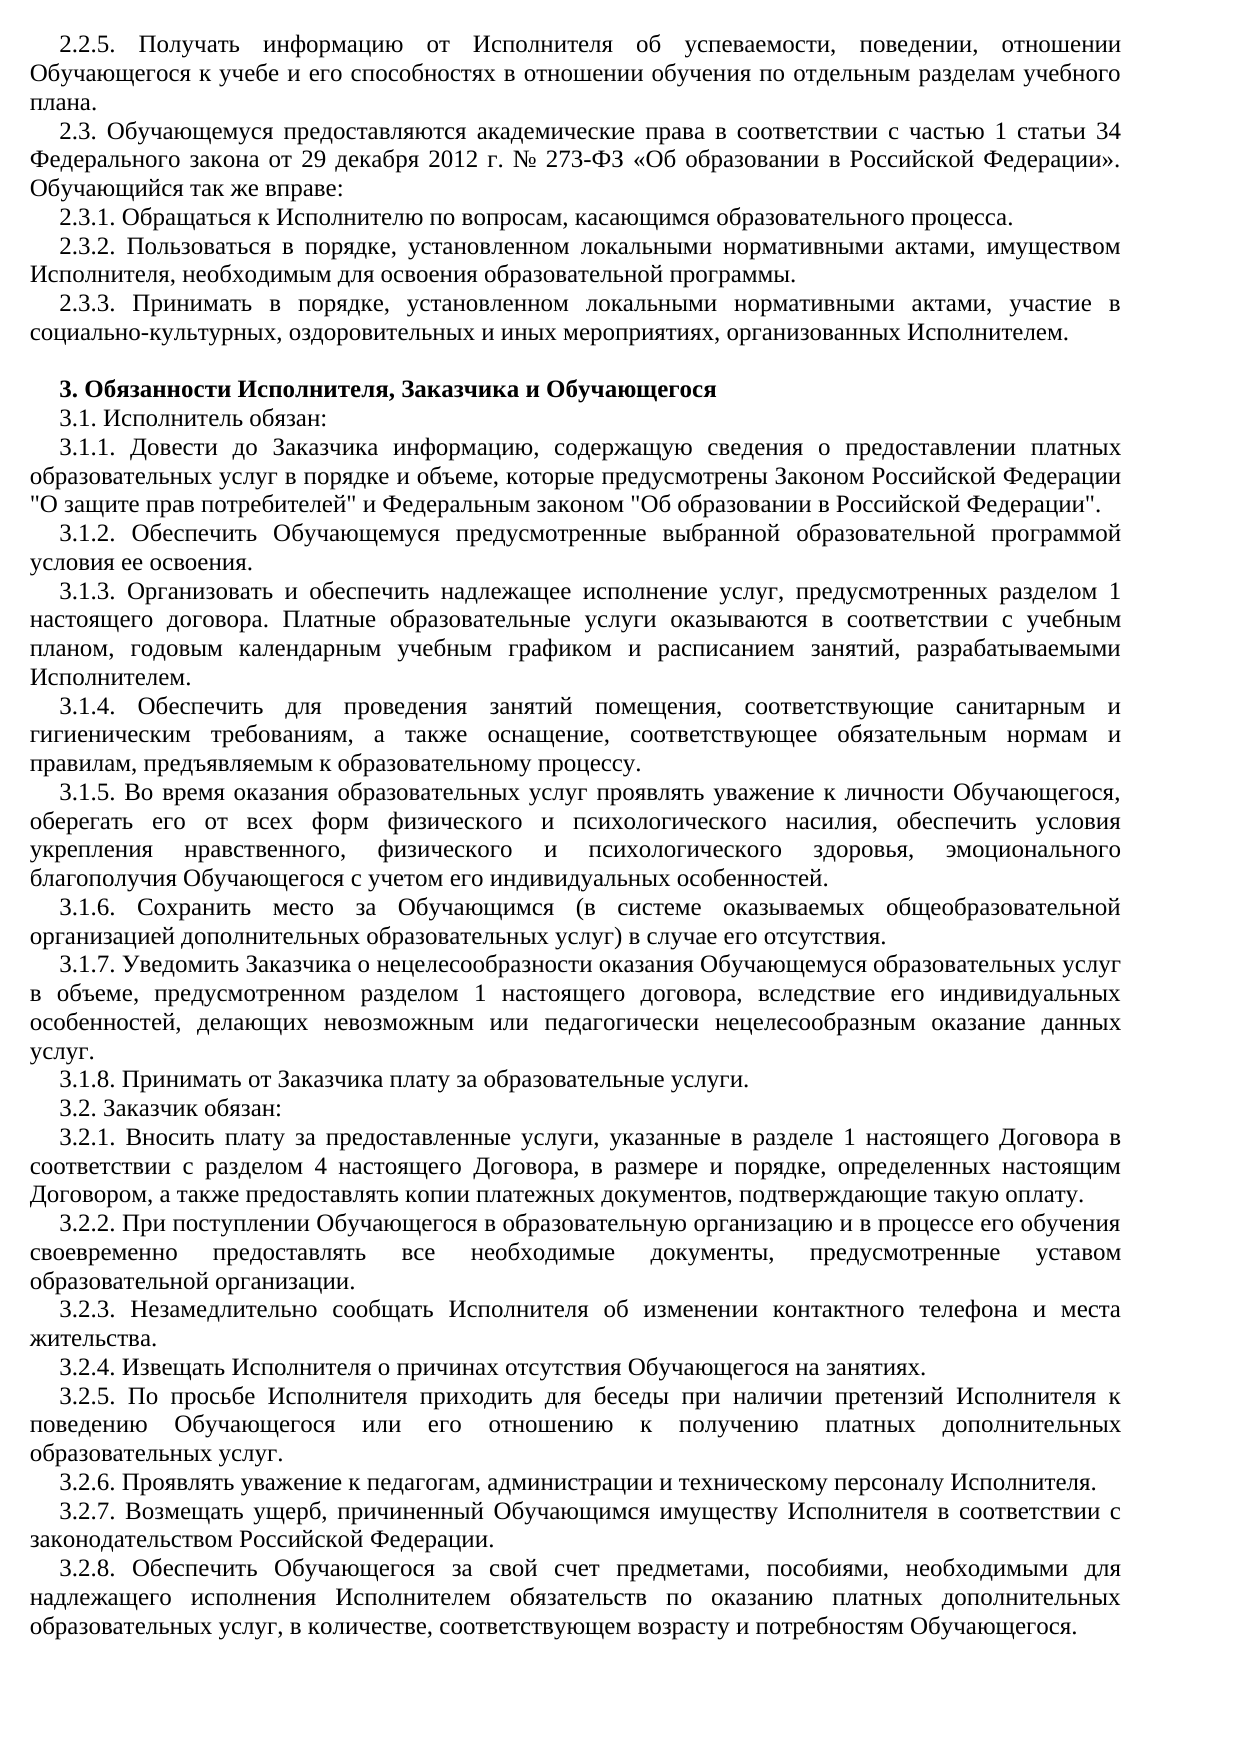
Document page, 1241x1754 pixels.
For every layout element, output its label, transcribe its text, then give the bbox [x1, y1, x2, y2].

text 2.3.2. Пользоваться в порядке, установленном локальными нормативными актами, имуществом Исполнителя, необходимым для освоения образовательной программы. [29, 231, 1122, 288]
text 3.2.5. По просьбе Исполнителя приходить для беседы при наличии претензий Исполнителя к поведению Обучающегося или его отношению к получению платных дополнительных образовательных услуг. [29, 1381, 1122, 1467]
text 3.1.2. Обеспечить Обучающемуся предусмотренные выбранной образовательной программой условия ее освоения. [29, 518, 1122, 576]
text 3.1. Исполнитель обязан: [29, 403, 1122, 432]
text 3.1.3. Организовать и обеспечить надлежащее исполнение услуг, предусмотренных разделом 1 настоящего договора. Платные образовательные услуги оказываются в соответствии с учебным планом, годовым календарным учебным графиком и расписанием занятий, разрабатываемыми Исполнителем. [29, 576, 1122, 691]
text 3. Обязанности Исполнителя, Заказчика и Обучающегося [29, 374, 1122, 403]
text 3.1.5. Во время оказания образовательных услуг проявлять уважение к личности Обучающегося, оберегать его от всех форм физического и психологического насилия, обеспечить условия укрепления нравственного, физического и психологического здоровья, эмоционального благополучия Обучающегося с учетом его индивидуальных особенностей. [29, 777, 1122, 892]
text 3.2.1. Вносить плату за предоставленные услуги, указанные в разделе 1 настоящего Договора в соответствии с разделом 4 настоящего Договора, в размере и порядке, определенных настоящим Договором, а также предоставлять копии платежных документов, подтверждающие такую оплату. [29, 1122, 1122, 1208]
text 3.2.6. Проявлять уважение к педагогам, администрации и техническому персоналу Исполнителя. [29, 1467, 1122, 1496]
text 2.3.3. Принимать в порядке, установленном локальными нормативными актами, участие в социально-культурных, оздоровительных и иных мероприятиях, организованных Исполнителем. [29, 288, 1122, 346]
text 3.1.4. Обеспечить для проведения занятий помещения, соответствующие санитарным и гигиеническим требованиям, а также оснащение, соответствующее обязательным нормам и правилам, предъявляемым к образовательному процессу. [29, 691, 1122, 777]
text 3.2.3. Незамедлительно сообщать Исполнителя об изменении контактного телефона и места жительства. [29, 1294, 1122, 1352]
text 2.2.5. Получать информацию от Исполнителя об успеваемости, поведении, отношении Обучающегося к учебе и его способностях в отношении обучения по отдельным разделам учебного плана. [29, 29, 1122, 116]
text 3.2.8. Обеспечить Обучающегося за свой счет предметами, пособиями, необходимыми для надлежащего исполнения Исполнителем обязательств по оказанию платных дополнительных образовательных услуг, в количестве, соответствующем возрасту и потребностям Обучающегося. [29, 1553, 1122, 1639]
text 3.2.2. При поступлении Обучающегося в образовательную организацию и в процессе его обучения своевременно предоставлять все необходимые документы, предусмотренные уставом образовательной организации. [29, 1208, 1122, 1294]
text 2.3. Обучающемуся предоставляются академические права в соответствии с частью 1 статьи 34 Федерального закона от 29 декабря 2012 г. № 273-ФЗ «Об образовании в Российской Федерации». Обучающийся так же вправе: [29, 116, 1122, 202]
text 3.1.1. Довести до Заказчика информацию, содержащую сведения о предоставлении платных образовательных услуг в порядке и объеме, которые предусмотрены Законом Российской Федерации "О защите прав потребителей" и Федеральным законом "Об образовании в Российской Федерации". [29, 432, 1122, 518]
text 3.1.6. Сохранить место за Обучающимся (в системе оказываемых общеобразовательной организацией дополнительных образовательных услуг) в случае его отсутствия. [29, 892, 1122, 949]
text 3.2. Заказчик обязан: [29, 1093, 1122, 1122]
text 3.2.4. Извещать Исполнителя о причинах отсутствия Обучающегося на занятиях. [29, 1352, 1122, 1381]
text 2.3.1. Обращаться к Исполнителю по вопросам, касающимся образовательного процесса. [29, 202, 1122, 231]
text 3.1.8. Принимать от Заказчика плату за образовательные услуги. [29, 1064, 1122, 1093]
text 3.1.7. Уведомить Заказчика о нецелесообразности оказания Обучающемуся образовательных услуг в объеме, предусмотренном разделом 1 настоящего договора, вследствие его индивидуальных особенностей, делающих невозможным или педагогически нецелесообразным оказание данных услуг. [29, 949, 1122, 1064]
text 3.2.7. Возмещать ущерб, причиненный Обучающимся имуществу Исполнителя в соответствии с законодательством Российской Федерации. [29, 1496, 1122, 1553]
